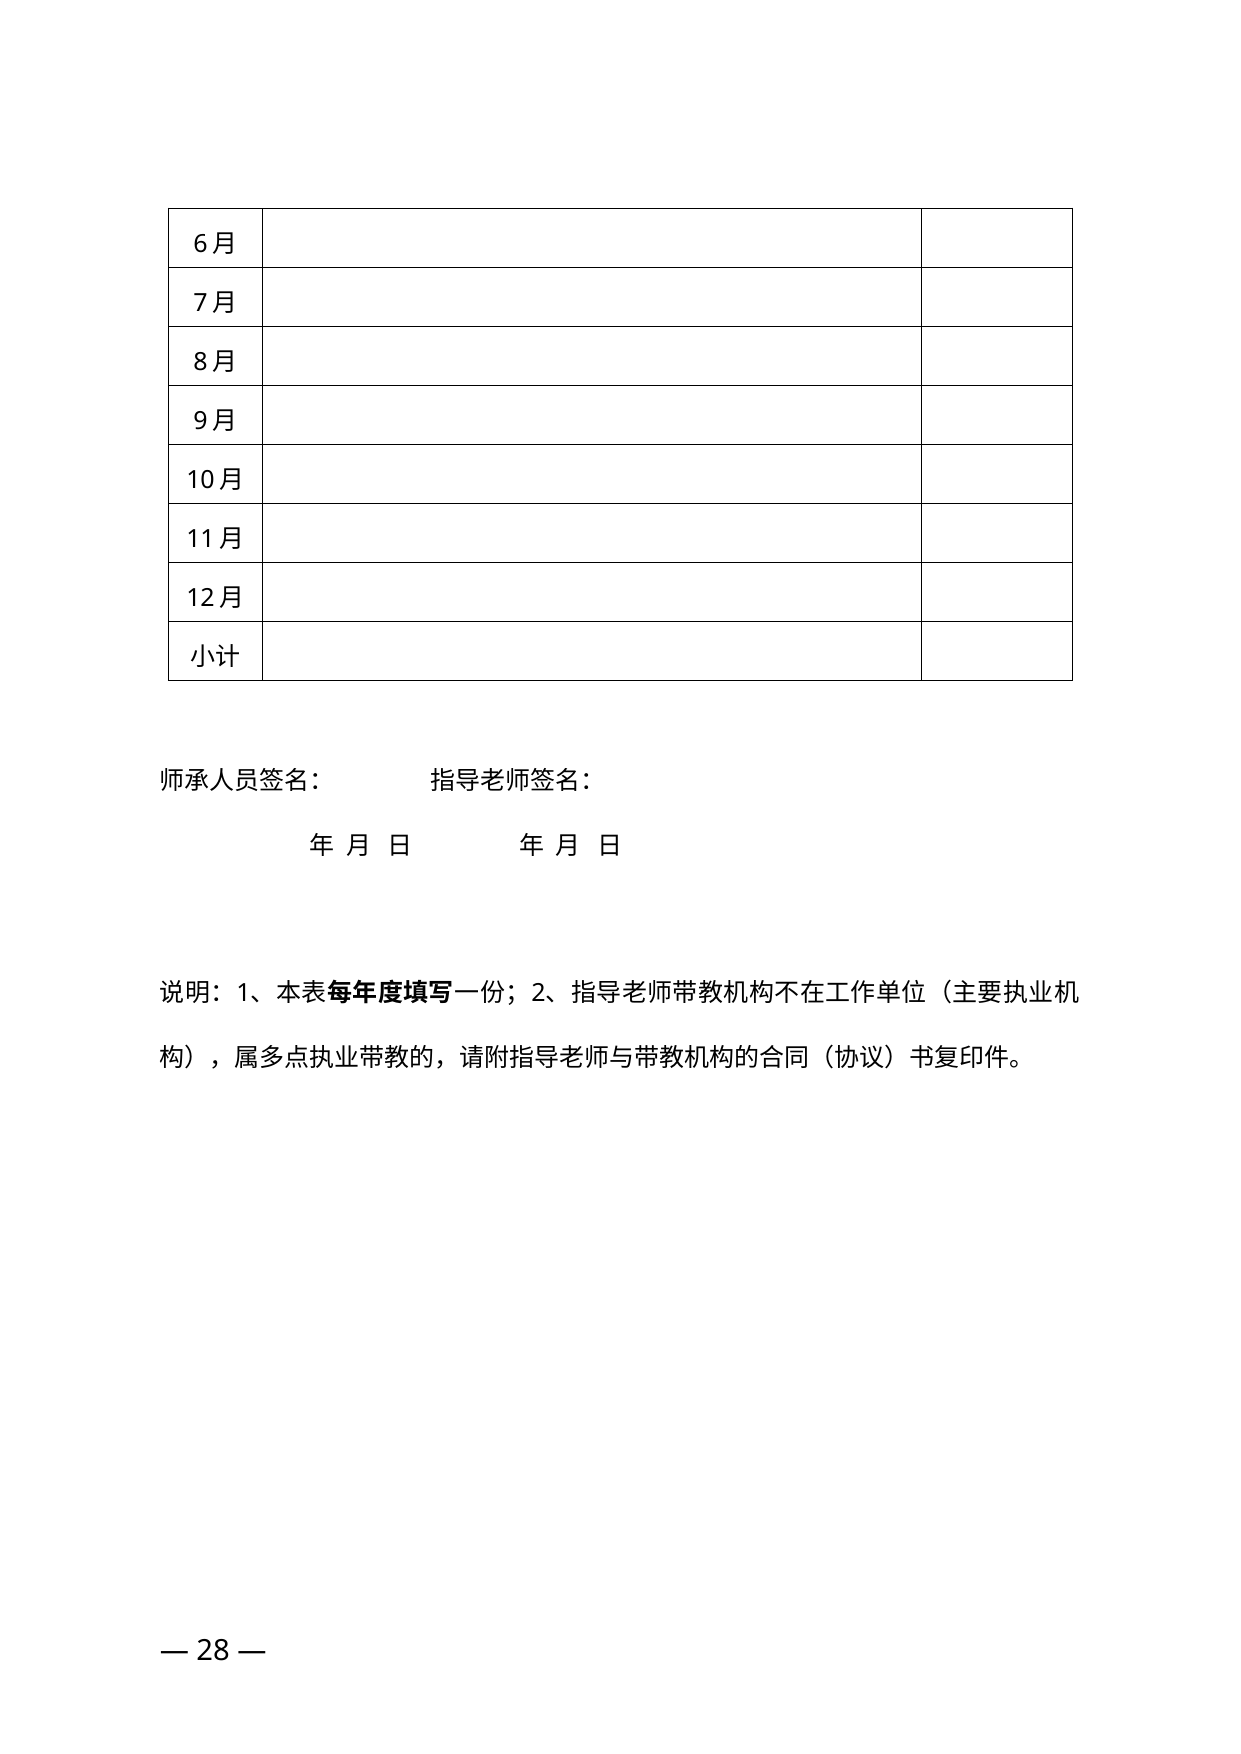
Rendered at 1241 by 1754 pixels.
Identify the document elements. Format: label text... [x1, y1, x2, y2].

table_cell 12月 [169, 563, 262, 621]
table_cell [263, 563, 921, 621]
table_cell [263, 445, 921, 503]
table_cell [922, 327, 1072, 385]
table_cell [263, 504, 921, 562]
table_cell 11月 [169, 504, 262, 562]
table_cell [263, 209, 921, 267]
text 年 月 日 年 月 日 [159, 811, 1081, 876]
table_cell [263, 268, 921, 326]
table_cell [922, 504, 1072, 562]
table_cell 8月 [169, 327, 262, 385]
table_cell [263, 386, 921, 444]
table_cell [922, 445, 1072, 503]
table_cell [922, 563, 1072, 621]
table_cell 7月 [169, 268, 262, 326]
table_cell [263, 327, 921, 385]
table_cell 9月 [169, 386, 262, 444]
table_cell [922, 386, 1072, 444]
table_cell [922, 209, 1072, 267]
table_cell 小计 [169, 622, 262, 680]
text 师承人员签名： 指导老师签名： [159, 746, 1081, 811]
table_cell [922, 622, 1072, 680]
table_cell [922, 268, 1072, 326]
text 说明：1、本表每年度填写一份；2、指导老师带教机构不在工作单位（主要执业机构），属多点执业带教的，请附指导老师与带教机构的合同（协议）书复印件。 [159, 958, 1081, 1088]
table_cell 10月 [169, 445, 262, 503]
table_cell 6月 [169, 209, 262, 267]
table_cell [263, 622, 921, 680]
